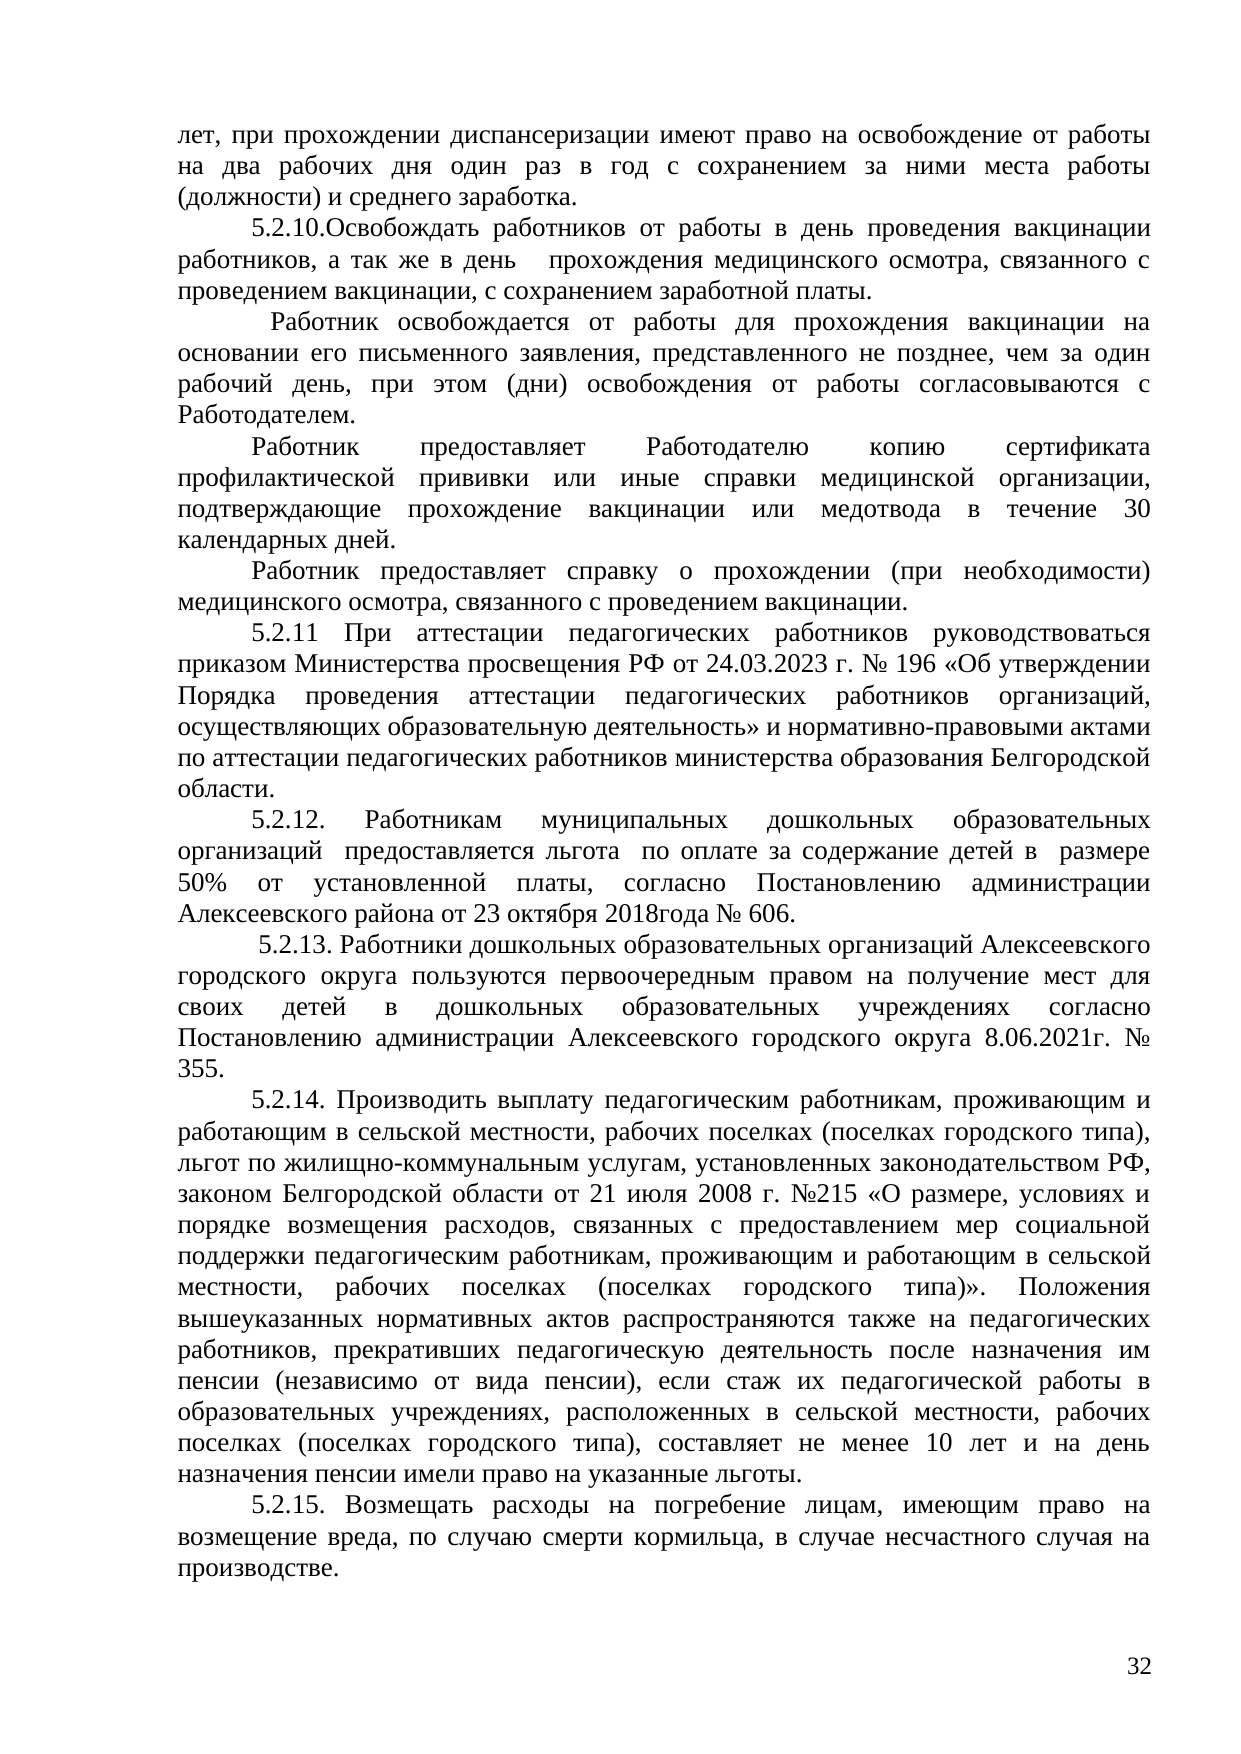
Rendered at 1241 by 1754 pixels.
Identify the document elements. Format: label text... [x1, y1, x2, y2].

text 5.2.10.Освобождать работников от работы в день проведения вакцинации работников, а так же в день прохождения медицинского осмотра, связанного с проведением вакцинации, с сохранением заработной платы. [177, 212, 1152, 305]
text 5.2.12. Работникам муниципальных дошкольных образовательных организаций предоставляется льгота по оплате за содержание детей в размере 50% от установленной платы, согласно Постановлению администрации Алексеевского района от 23 октября 2018года № 606. [177, 803, 1152, 928]
text 5.2.15. Возмещать расходы на погребение лицам, имеющим право на возмещение вреда, по случаю смерти кормильца, в случае несчастного случая на производстве. [177, 1488, 1152, 1582]
text 5.2.14. Производить выплату педагогическим работникам, проживающим и работающим в сельской местности, рабочих поселках (поселках городского типа), льгот по жилищно-коммунальным услугам, установленных законодательством РФ, законом Белгородской области от 21 июля 2008 г. №215 «О размере, условиях и порядке возмещения расходов, связанных с предоставлением мер социальной поддержки педагогическим работникам, проживающим и работающим в сельской местности, рабочих поселках (поселках городского типа)». Положения вышеуказанных нормативных актов распространяются также на педагогических работников, прекративших педагогическую деятельность после назначения им пенсии (независимо от вида пенсии), если стаж их педагогической работы в образовательных учреждениях, расположенных в сельской местности, рабочих поселках (поселках городского типа), составляет не менее 10 лет и на день назначения пенсии имели право на указанные льготы. [177, 1084, 1152, 1488]
text Работник предоставляет Работодателю копию сертификата профилактической прививки или иные справки медицинской организации, подтверждающие прохождение вакцинации или медотвода в течение 30 календарных дней. [177, 429, 1152, 554]
text Работник предоставляет справку о прохождении (при необходимости) медицинского осмотра, связанного с проведением вакцинации. [177, 554, 1152, 616]
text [177, 118, 1152, 212]
text 5.2.13. Работники дошкольных образовательных организаций Алексеевского городского округа пользуются первоочередным правом на получение мест для своих детей в дошкольных образовательных учреждениях согласно Постановлению администрации Алексеевского городского округа 8.06.2021г. № 355. [177, 928, 1152, 1084]
text 5.2.11 При аттестации педагогических работников руководствоваться приказом Министерства просвещения РФ от 24.03.2023 г. № 196 «Об утверждении Порядка проведения аттестации педагогических работников организаций, осуществляющих образовательную деятельность» и нормативно-правовыми актами по аттестации педагогических работников министерства образования Белгородской области. [177, 616, 1152, 803]
text Работник освобождается от работы для прохождения вакцинации на основании его письменного заявления, представленного не позднее, чем за один рабочий день, при этом (дни) освобождения от работы согласовываются с Работодателем. [177, 305, 1152, 429]
